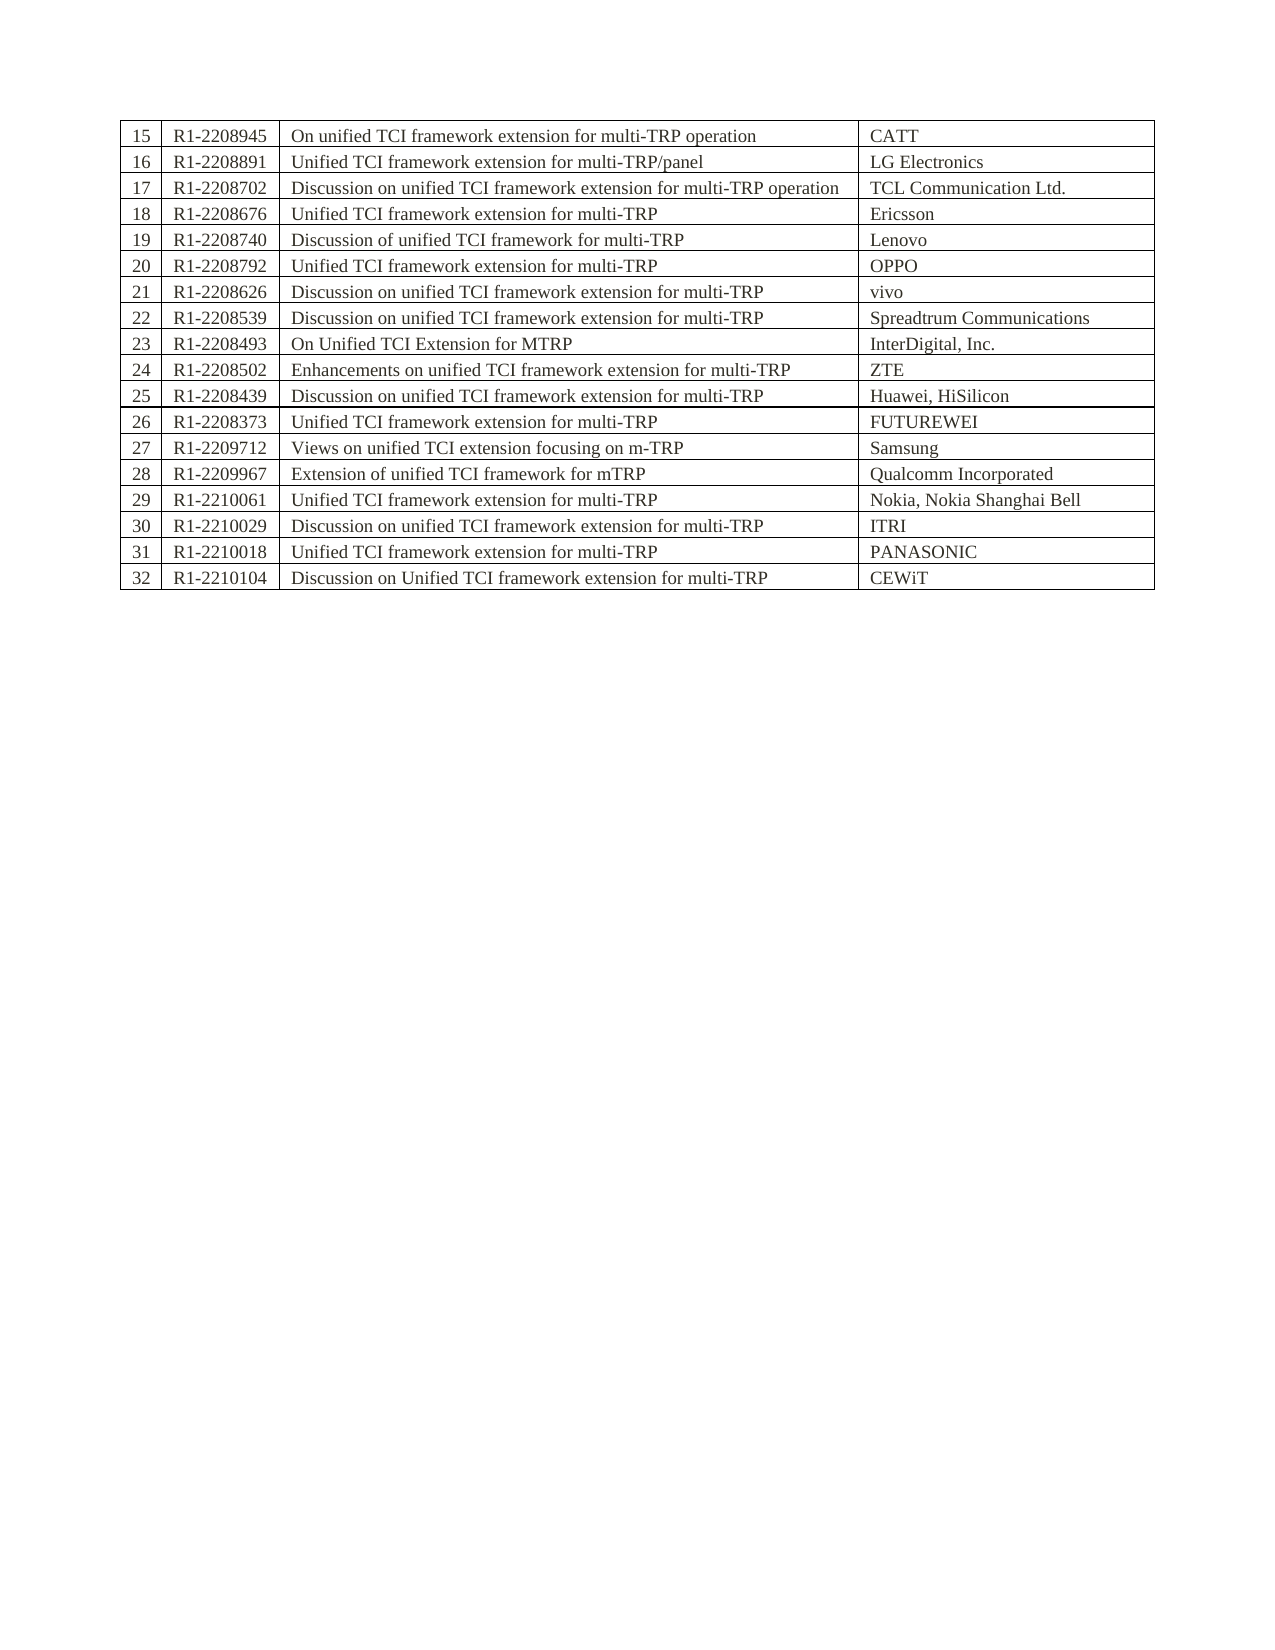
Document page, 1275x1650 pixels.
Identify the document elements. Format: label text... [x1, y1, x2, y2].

table_cell R1-2208740 [162, 225, 279, 250]
table_cell 22 [121, 303, 161, 328]
table_cell R1-2208792 [162, 251, 279, 276]
table_cell 26 [121, 408, 161, 432]
table_cell R1-2209712 [162, 434, 279, 458]
table_cell 15 [121, 121, 161, 146]
table_cell 32 [121, 564, 161, 589]
table_cell InterDigital, Inc. [859, 329, 1154, 354]
table_cell 23 [121, 329, 161, 354]
table_cell 20 [121, 251, 161, 276]
table_cell Discussion on unified TCI framework extension for multi-TRP operation [280, 173, 858, 198]
table_cell R1-2208539 [162, 303, 279, 328]
table_cell Unified TCI framework extension for multi-TRP [280, 538, 858, 563]
table_cell 21 [121, 277, 161, 302]
table_cell Spreadtrum Communications [859, 303, 1154, 328]
table_cell Discussion on unified TCI framework extension for multi-TRP [280, 277, 858, 302]
table_cell Unified TCI framework extension for multi-TRP [280, 199, 858, 224]
table_cell R1-2208676 [162, 199, 279, 224]
table_cell LG Electronics [859, 147, 1154, 172]
table_cell 25 [121, 381, 161, 406]
table_cell Samsung [859, 434, 1154, 458]
table_cell vivo [859, 277, 1154, 302]
table_cell Discussion on unified TCI framework extension for multi-TRP [280, 381, 858, 406]
table_cell R1-2208493 [162, 329, 279, 354]
table_cell FUTUREWEI [859, 408, 1154, 432]
table_cell Qualcomm Incorporated [859, 460, 1154, 484]
table_cell R1-2210018 [162, 538, 279, 563]
table_cell On unified TCI framework extension for multi-TRP operation [280, 121, 858, 146]
table_cell R1-2210029 [162, 512, 279, 537]
table_cell R1-2210104 [162, 564, 279, 589]
table_cell OPPO [859, 251, 1154, 276]
table_cell R1-2210061 [162, 486, 279, 511]
table_cell TCL Communication Ltd. [859, 173, 1154, 198]
table_cell On Unified TCI Extension for MTRP [280, 329, 858, 354]
table_cell 18 [121, 199, 161, 224]
table_cell CEWiT [859, 564, 1154, 589]
table_cell Views on unified TCI extension focusing on m-TRP [280, 434, 858, 458]
table_cell Discussion on Unified TCI framework extension for multi-TRP [280, 564, 858, 589]
table_cell 27 [121, 434, 161, 458]
table_cell 30 [121, 512, 161, 537]
table_cell CATT [859, 121, 1154, 146]
table_cell Unified TCI framework extension for multi-TRP/panel [280, 147, 858, 172]
table_cell Enhancements on unified TCI framework extension for multi-TRP [280, 355, 858, 380]
table_cell 17 [121, 173, 161, 198]
table_cell 28 [121, 460, 161, 484]
table_cell R1-2208373 [162, 408, 279, 432]
table_cell 29 [121, 486, 161, 511]
table_cell ZTE [859, 355, 1154, 380]
table_cell Discussion on unified TCI framework extension for multi-TRP [280, 303, 858, 328]
table_cell R1-2208891 [162, 147, 279, 172]
table_cell PANASONIC [859, 538, 1154, 563]
table_cell R1-2208702 [162, 173, 279, 198]
table_cell R1-2208502 [162, 355, 279, 380]
table_cell Huawei, HiSilicon [859, 381, 1154, 406]
table_cell Unified TCI framework extension for multi-TRP [280, 251, 858, 276]
table_cell Discussion on unified TCI framework extension for multi-TRP [280, 512, 858, 537]
table_cell 24 [121, 355, 161, 380]
table_cell ITRI [859, 512, 1154, 537]
table_cell 31 [121, 538, 161, 563]
table_cell R1-2208945 [162, 121, 279, 146]
table_cell R1-2208439 [162, 381, 279, 406]
table_cell R1-2209967 [162, 460, 279, 484]
table_cell Ericsson [859, 199, 1154, 224]
table_cell Unified TCI framework extension for multi-TRP [280, 408, 858, 432]
table_cell Lenovo [859, 225, 1154, 250]
table_cell Nokia, Nokia Shanghai Bell [859, 486, 1154, 511]
table_cell 16 [121, 147, 161, 172]
table_cell Unified TCI framework extension for multi-TRP [280, 486, 858, 511]
table_cell Discussion of unified TCI framework for multi-TRP [280, 225, 858, 250]
table_cell R1-2208626 [162, 277, 279, 302]
table_cell 19 [121, 225, 161, 250]
table_cell Extension of unified TCI framework for mTRP [280, 460, 858, 484]
